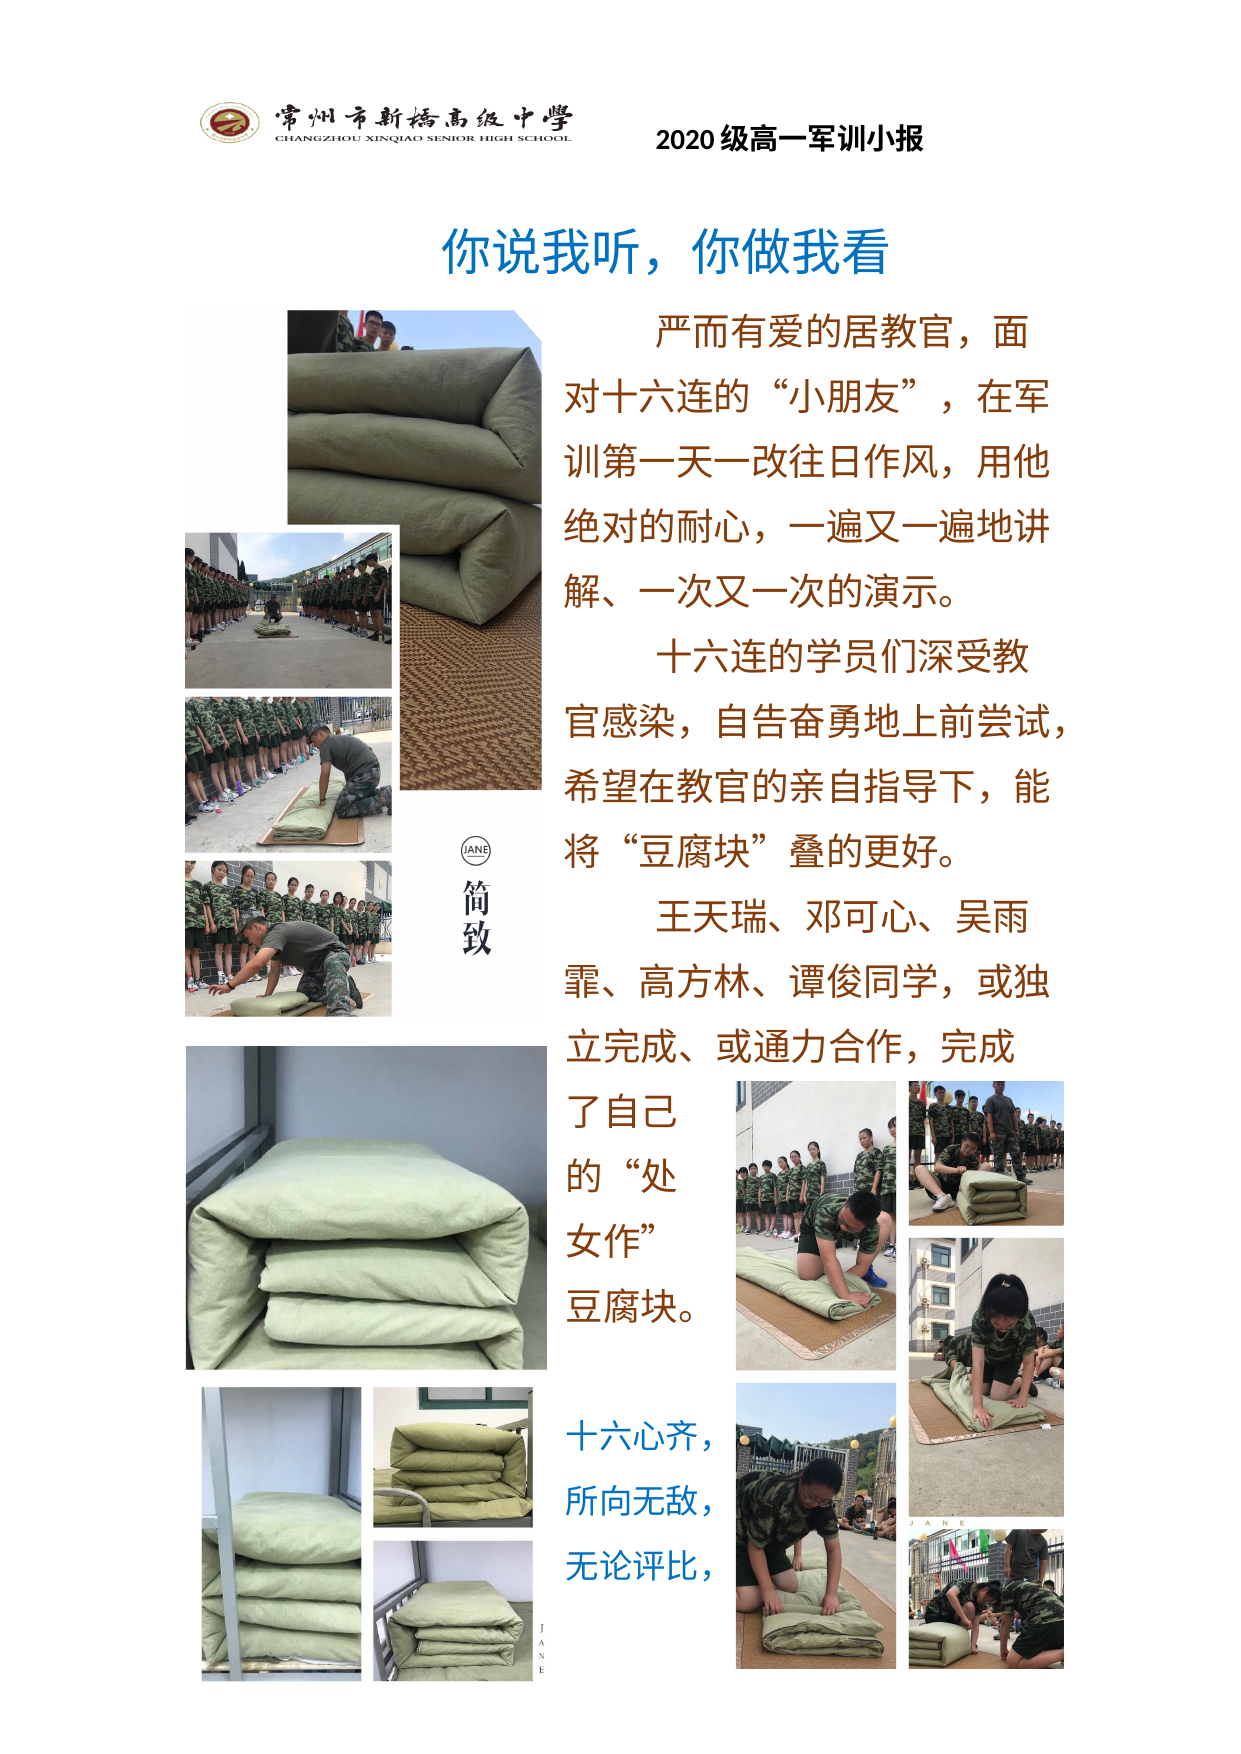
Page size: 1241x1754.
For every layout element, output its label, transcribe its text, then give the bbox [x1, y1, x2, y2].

picture [735, 1081, 1064, 1669]
text 十六心齐，所向无敌，无论评比，还是学习。 [547, 1402, 735, 1597]
picture [187, 90, 584, 150]
text 严而有爱的居教官，面对十六连的“小朋友”，在军训第一天一改往日作风，用他绝对的耐心，一遍又一遍地讲解、一次又一次的演示。 [187, 297, 1053, 622]
text 你说我听，你做我看 [187, 199, 1053, 297]
text 十六连的学员们深受教官感染，自告奋勇地上前尝试，希望在教官的亲自指导下，能将“豆腐块”叠的更好。 [545, 622, 1053, 882]
picture [180, 304, 545, 1023]
picture [184, 1046, 547, 1693]
text 王天瑞、邓可心、吴雨霏、高方林、谭俊同学，或独立完成、或通力合作，完成了自己的“处女作”豆腐块。 [187, 882, 1053, 1337]
